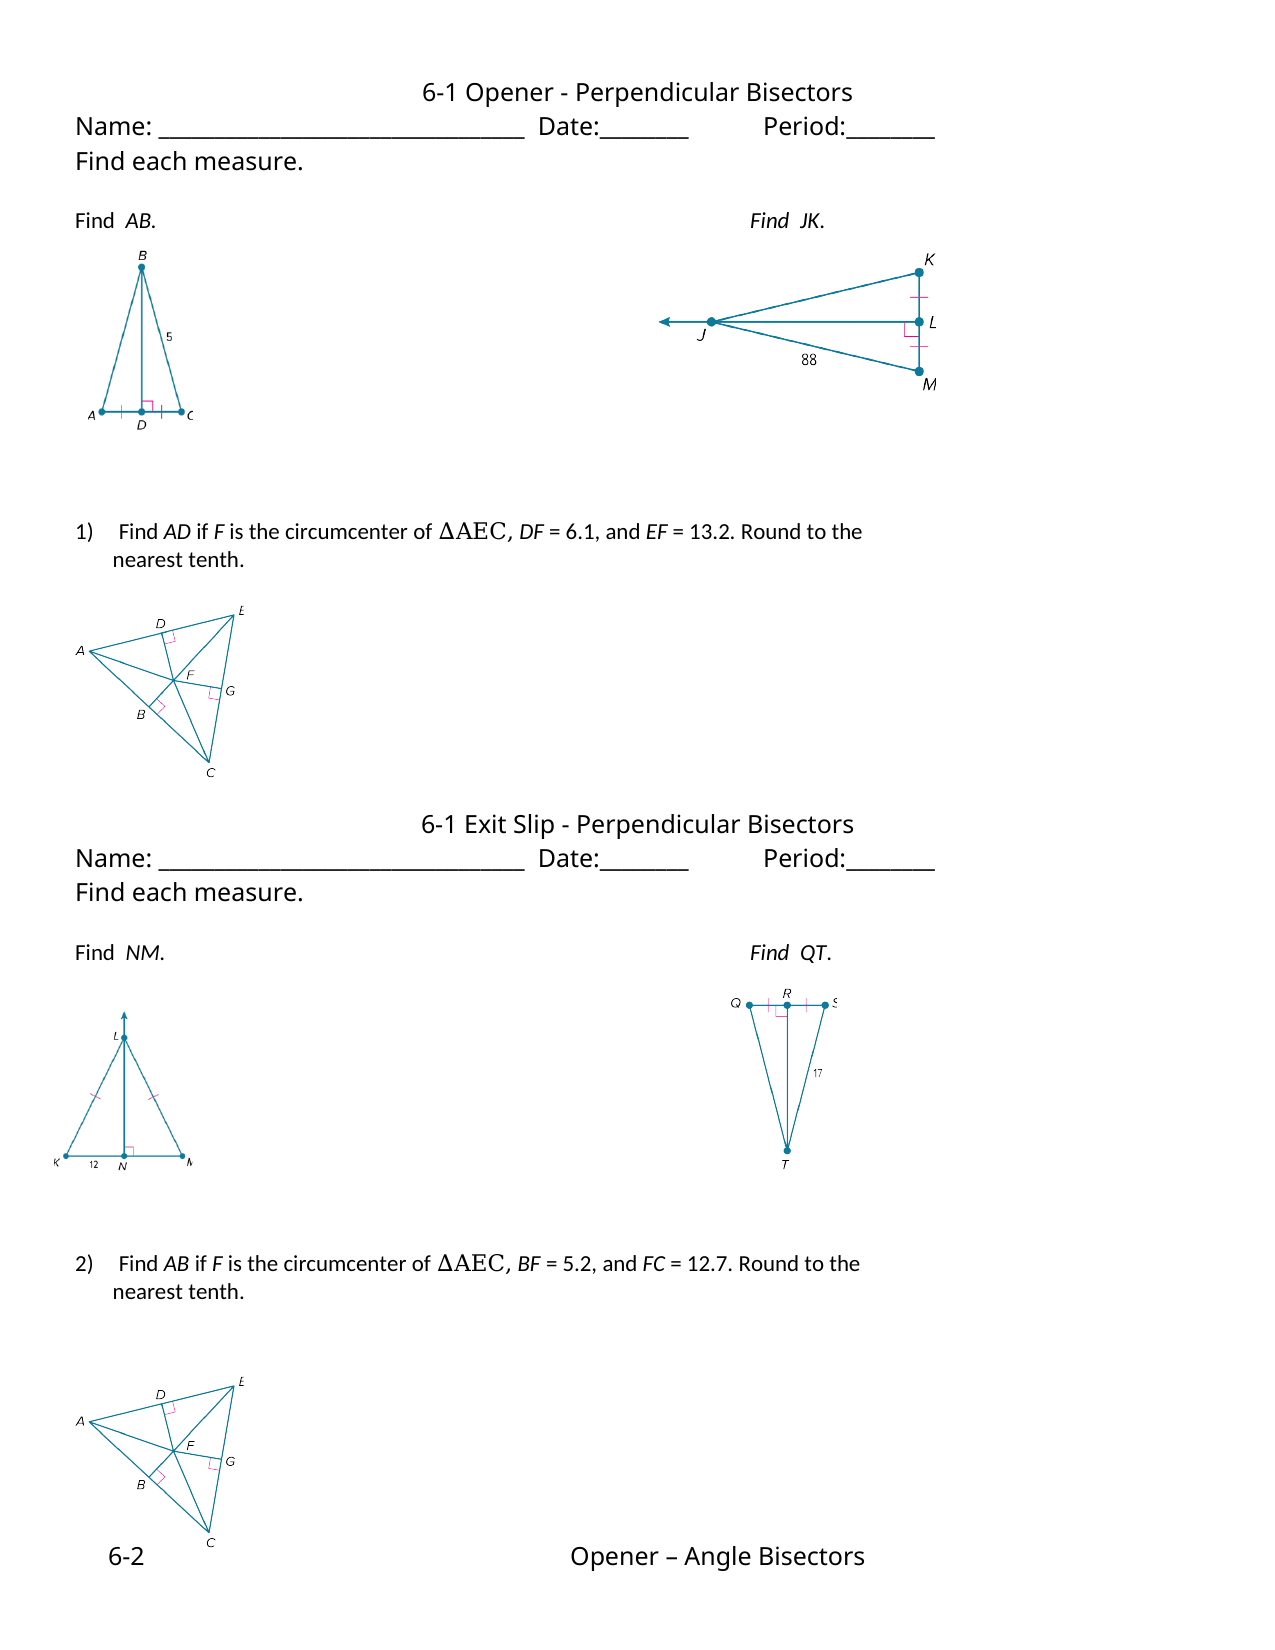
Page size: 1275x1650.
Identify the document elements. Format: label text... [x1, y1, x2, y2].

text Find AB. Find JK. [75, 206, 862, 234]
picture [658, 251, 936, 393]
text Find NM. Find QT. [75, 938, 862, 966]
text 6-2 Opener – Angle Bisectors [75, 1538, 1200, 1572]
list Find AB if F is the circumcenter of ∆AEC, BF = 5.2, and FC = 12.7. Round to the nearest tenth. [75, 1249, 862, 1305]
picture [75, 1374, 244, 1550]
picture [86, 248, 193, 430]
picture [52, 1011, 192, 1172]
text Name: _________________________________ Date:________ Period:________ [75, 109, 1200, 143]
text Find each measure. [75, 875, 862, 909]
text 6-1 Exit Slip - Perpendicular Bisectors [75, 807, 1200, 841]
picture [730, 986, 837, 1170]
picture [75, 603, 244, 779]
list Find AD if F is the circumcenter of ∆AEC, DF = 6.1, and EF = 13.2. Round to the nearest tenth. [75, 517, 862, 573]
text 6-1 Opener - Perpendicular Bisectors [75, 75, 1200, 109]
text Name: _________________________________ Date:________ Period:________ [75, 841, 1200, 875]
text Find each measure. [75, 143, 862, 177]
